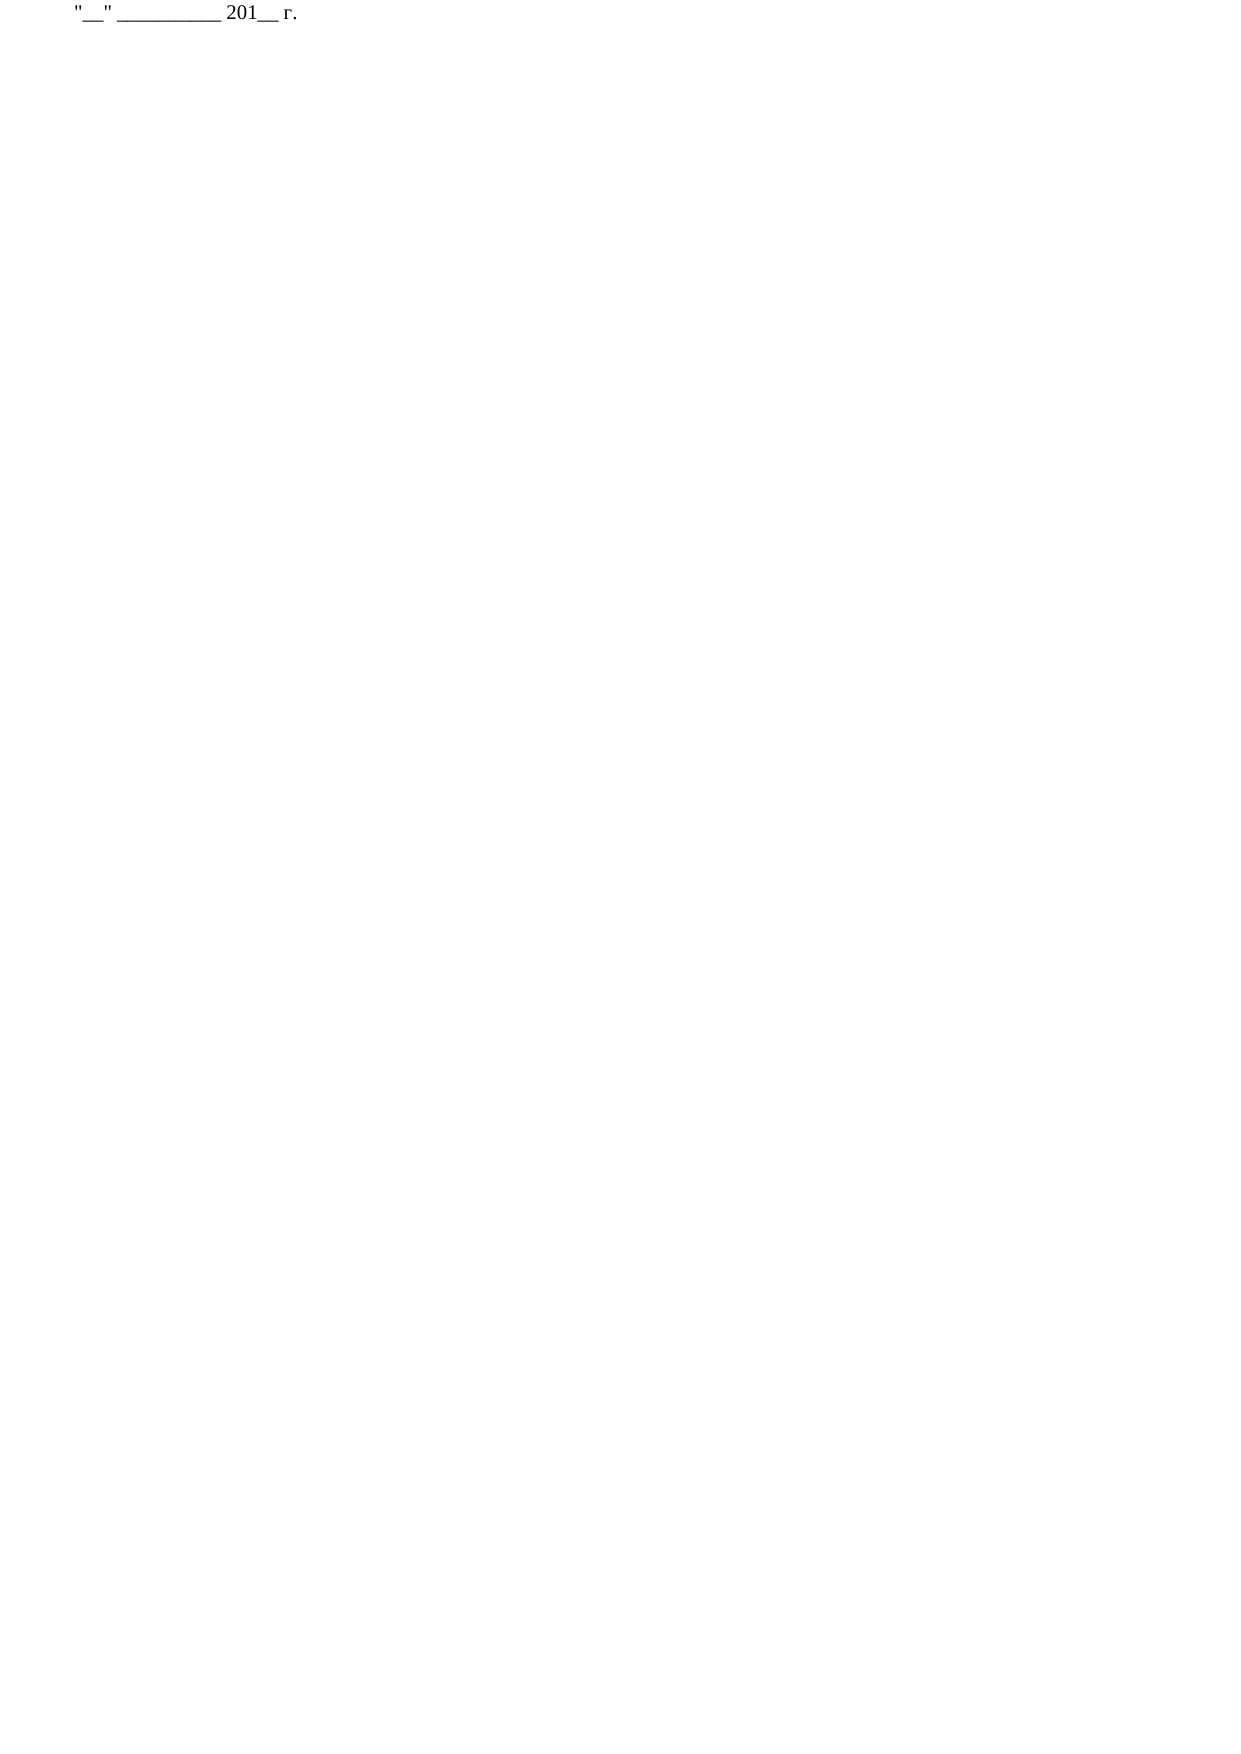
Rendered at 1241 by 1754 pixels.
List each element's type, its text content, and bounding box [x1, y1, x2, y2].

text "__" __________ 201__ г. [74, 0, 1211, 24]
